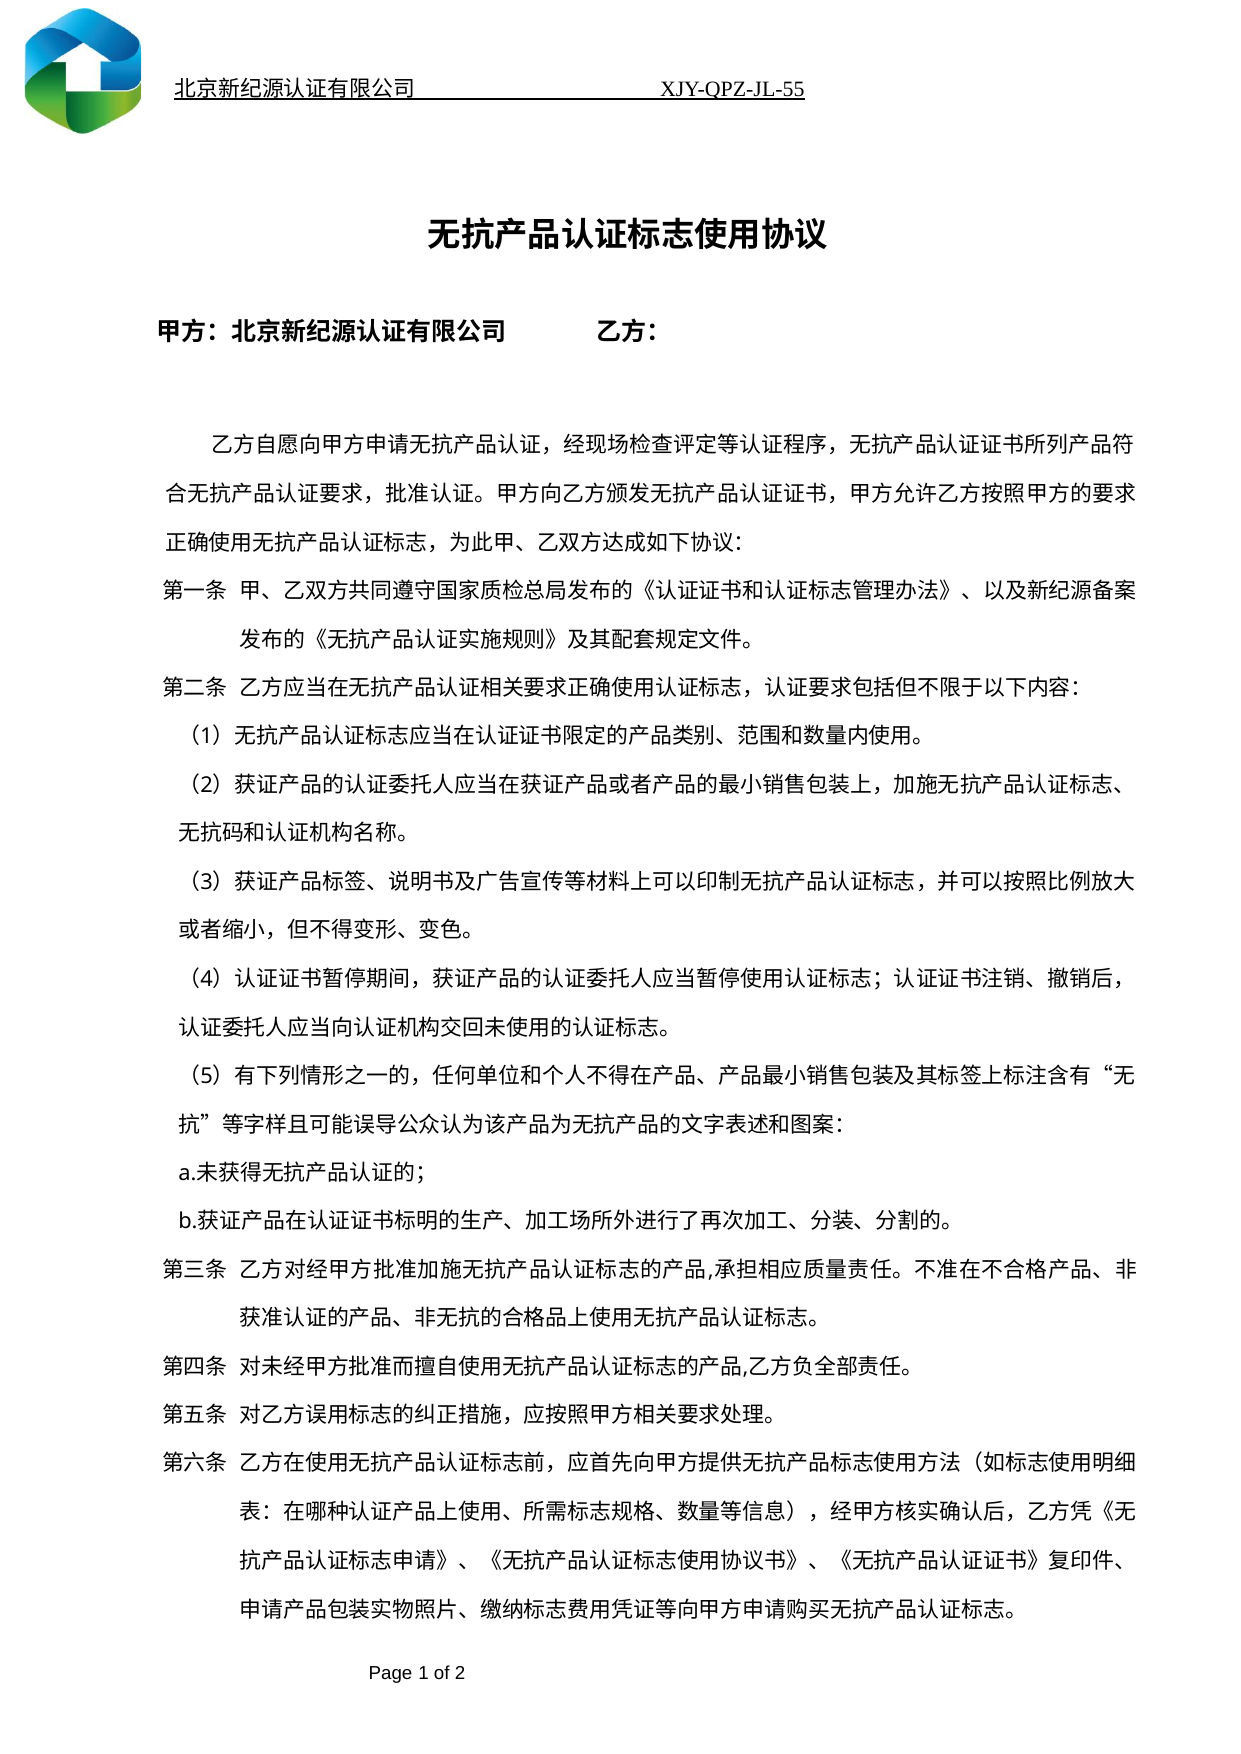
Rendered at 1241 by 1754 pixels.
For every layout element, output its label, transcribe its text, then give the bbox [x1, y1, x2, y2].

list 对乙方误用标志的纠正措施，应按照甲方相关要求处理。 [162, 1397, 1137, 1429]
text （4）认证证书暂停期间，获证产品的认证委托人应当暂停使用认证标志；认证证书注销、撤销后，认证委托人应当向认证机构交回未使用的认证标志。 [178, 960, 1137, 1042]
text （1）无抗产品认证标志应当在认证证书限定的产品类别、范围和数量内使用。 [178, 718, 1137, 750]
text （5）有下列情形之一的，任何单位和个人不得在产品、产品最小销售包装及其标签上标注含有“无抗”等字样且可能误导公众认为该产品为无抗产品的文字表述和图案： [178, 1057, 1137, 1139]
text 无抗产品认证标志使用协议 [118, 199, 1137, 264]
list 对未经甲方批准而擅自使用无抗产品认证标志的产品,乙方负全部责任。 [162, 1348, 1137, 1381]
text 乙方自愿向甲方申请无抗产品认证，经现场检查评定等认证程序，无抗产品认证证书所列产品符合无抗产品认证要求，批准认证。甲方向乙方颁发无抗产品认证证书，甲方允许乙方按照甲方的要求正确使用无抗产品认证标志，为此甲、乙双方达成如下协议： [165, 427, 1137, 557]
list 乙方应当在无抗产品认证相关要求正确使用认证标志，认证要求包括但不限于以下内容： [162, 669, 1137, 702]
text （3）获证产品标签、说明书及广告宣传等材料上可以印制无抗产品认证标志，并可以按照比例放大或者缩小，但不得变形、变色。 [178, 863, 1137, 944]
list 甲、乙双方共同遵守国家质检总局发布的《认证证书和认证标志管理办法》、以及新纪源备案发布的《无抗产品认证实施规则》及其配套规定文件。 [162, 572, 1137, 654]
text （2）获证产品的认证委托人应当在获证产品或者产品的最小销售包装上，加施无抗产品认证标志、无抗码和认证机构名称。 [178, 766, 1137, 847]
text 甲方：北京新纪源认证有限公司 乙方： [118, 297, 1137, 362]
picture [24, 8, 142, 134]
text a.未获得无抗产品认证的； [178, 1154, 1137, 1187]
list 乙方在使用无抗产品认证标志前，应首先向甲方提供无抗产品标志使用方法（如标志使用明细表：在哪种认证产品上使用、所需标志规格、数量等信息），经甲方核实确认后，乙方凭《无抗产品认证标志申请》、《无抗产品认证标志使用协议书》、《无抗产品认证证书》复印件、申请产品包装实物照片、缴纳标志费用凭证等向甲方申请购买无抗产品认证标志。 [162, 1445, 1137, 1624]
list 乙方对经甲方批准加施无抗产品认证标志的产品,承担相应质量责任。不准在不合格产品、非获准认证的产品、非无抗的合格品上使用无抗产品认证标志。 [162, 1251, 1137, 1332]
text b.获证产品在认证证书标明的生产、加工场所外进行了再次加工、分装、分割的。 [178, 1203, 1137, 1235]
